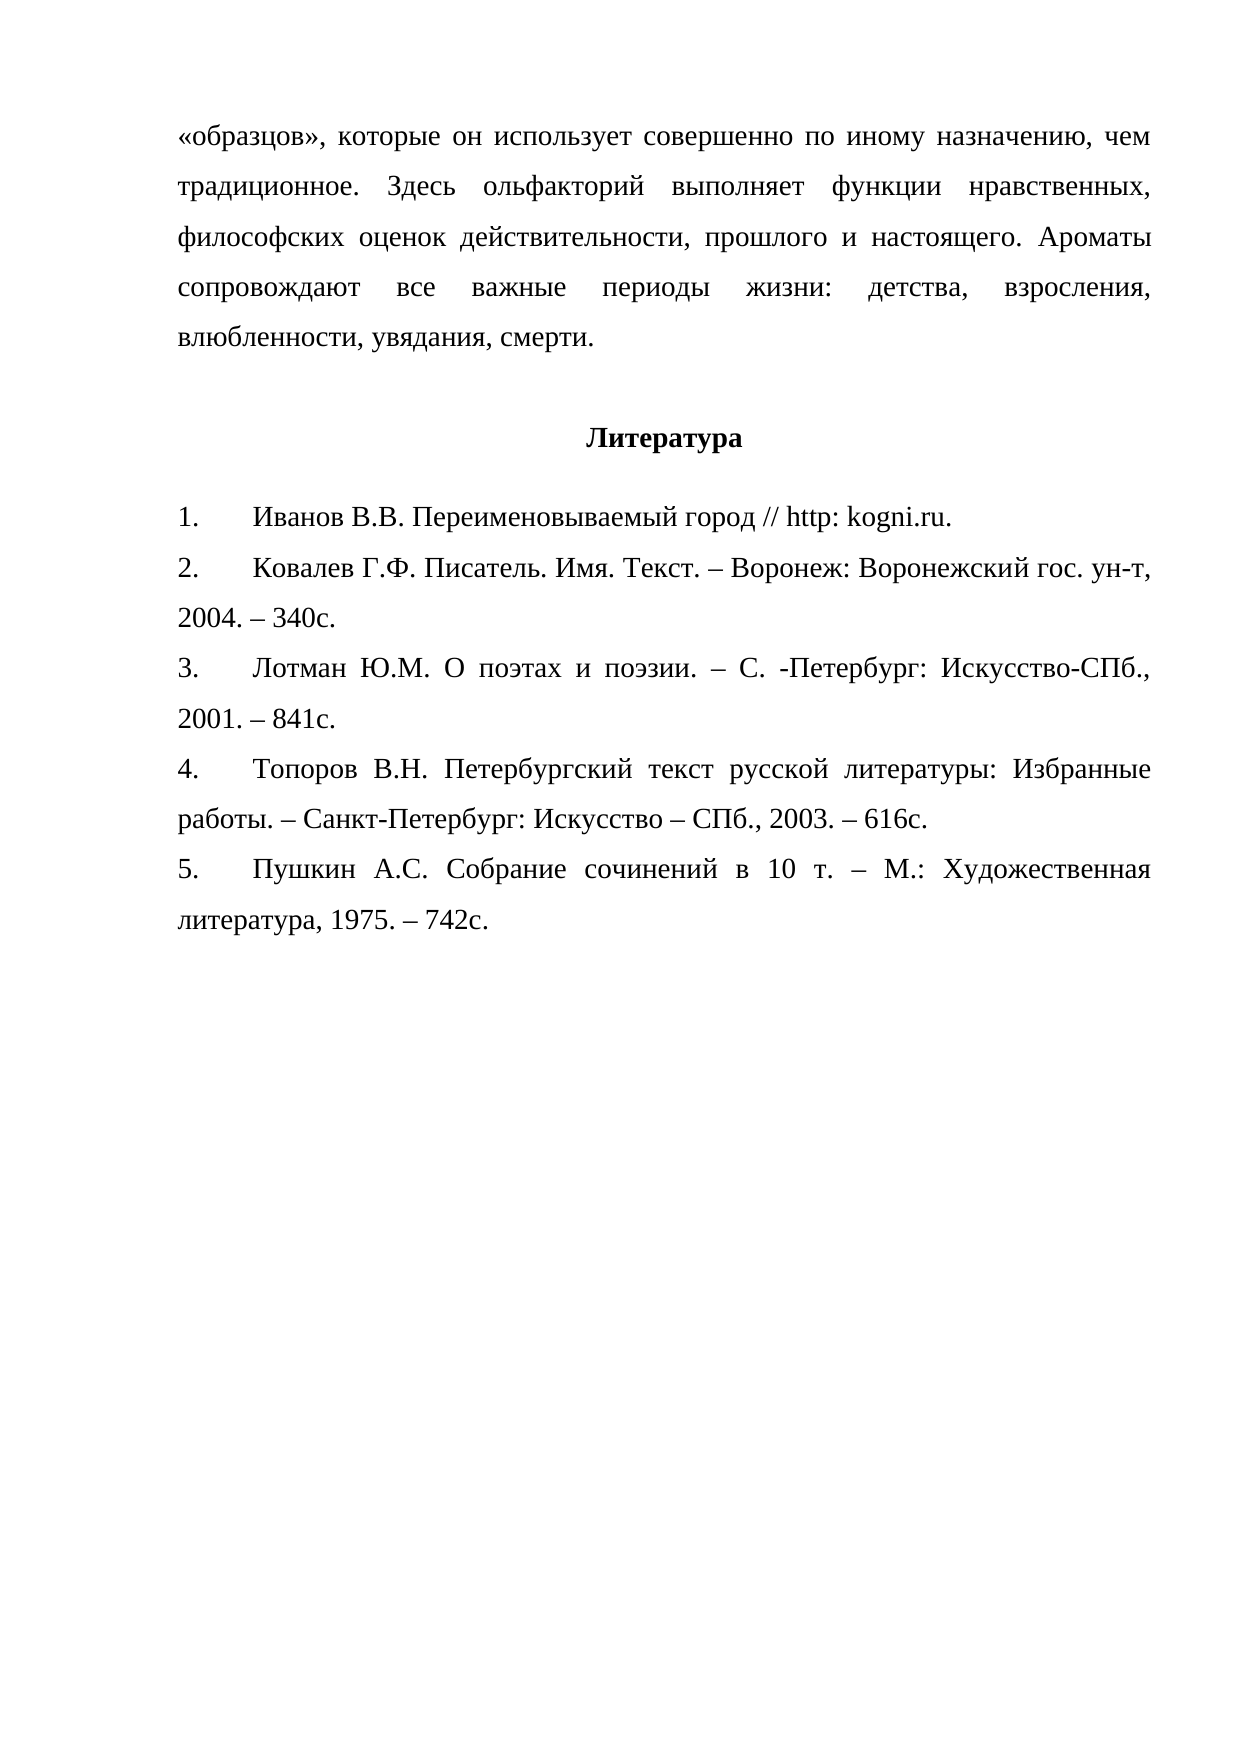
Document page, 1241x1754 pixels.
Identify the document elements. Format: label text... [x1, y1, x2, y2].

list Иванов В.В. Переименовываемый город // http: kogni.ru. [177, 499, 1152, 533]
text Литература [177, 420, 1152, 453]
list Ковалев Г.Ф. Писатель. Имя. Текст. – Воронеж: Воронежский гос. ун-т, 2004. – 340с. [177, 550, 1152, 634]
list Пушкин А.С. Собрание сочинений в 10 т. – М.: Художественная литература, 1975. – 742с. [177, 852, 1152, 936]
list Лотман Ю.М. О поэтах и поэзии. – С. -Петербург: Искусство-СПб., 2001. – 841с. [177, 650, 1152, 734]
list Топоров В.Н. Петербургский текст русской литературы: Избранные работы. – Санкт-Петербург: Искусство – СПб., 2003. – 616с. [177, 751, 1152, 835]
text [177, 118, 1152, 353]
